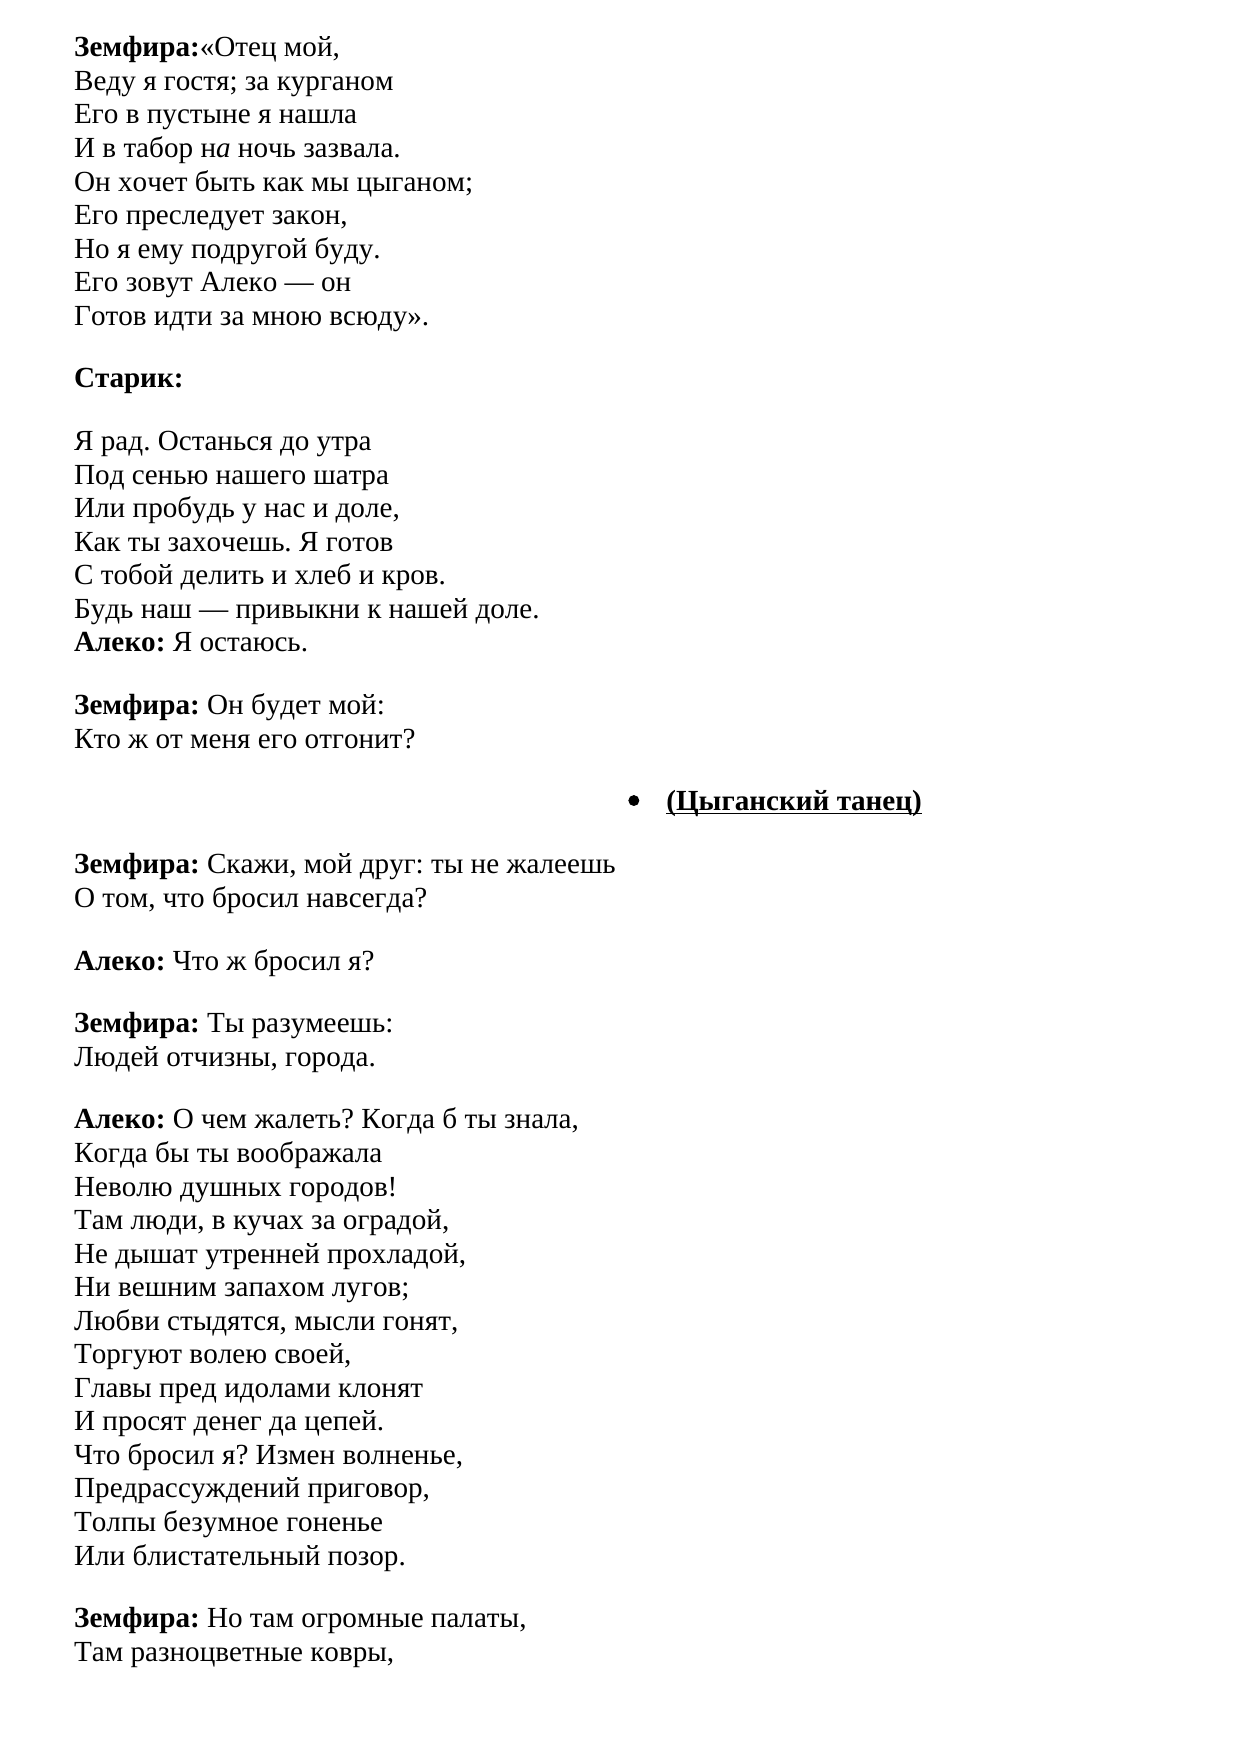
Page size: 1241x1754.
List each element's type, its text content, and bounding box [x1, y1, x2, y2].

text Земфира: Скажи, мой друг: ты не жалеешь О том, что бросил навсегда? [74, 846, 1152, 913]
text Старик: [74, 361, 1152, 394]
text Алеко: Что ж бросил я? [74, 943, 1152, 976]
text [74, 1600, 1152, 1667]
text Земфира:«Отец мой, Веду я гостя; за курганом Его в пустыне я нашла И в табор на ночь зазвала. Он хочет быть как мы цыганом; Его преследует закон, Но я ему подругой буду. Его зовут Алеко — он Готов идти за мною всюду». [74, 29, 1152, 331]
text Я рад. Останься до утра Под сенью нашего шатра Или пробудь у нас и доле, Как ты захочешь. Я готов С тобой делить и хлеб и кров. Будь наш — привыкни к нашей доле. Алеко: Я остаюсь. [74, 423, 1152, 658]
text Алеко: О чем жалеть? Когда б ты знала, Когда бы ты воображала Неволю душных городов! Там люди, в кучах за оградой, Не дышат утренней прохладой, Ни вешним запахом лугов; Любви стыдятся, мысли гонят, Торгуют волею своей, Главы пред идолами клонят И просят денег да цепей. Что бросил я? Измен волненье, Предрассуждений приговор, Толпы безумное гоненье Или блистательный позор. [74, 1102, 1152, 1571]
list (Цыганский танец) [399, 783, 1152, 817]
text Земфира: Он будет мой: Кто ж от меня его отгонит? [74, 687, 1152, 754]
text Земфира: Ты разумеешь: Людей отчизны, города. [74, 1005, 1152, 1072]
